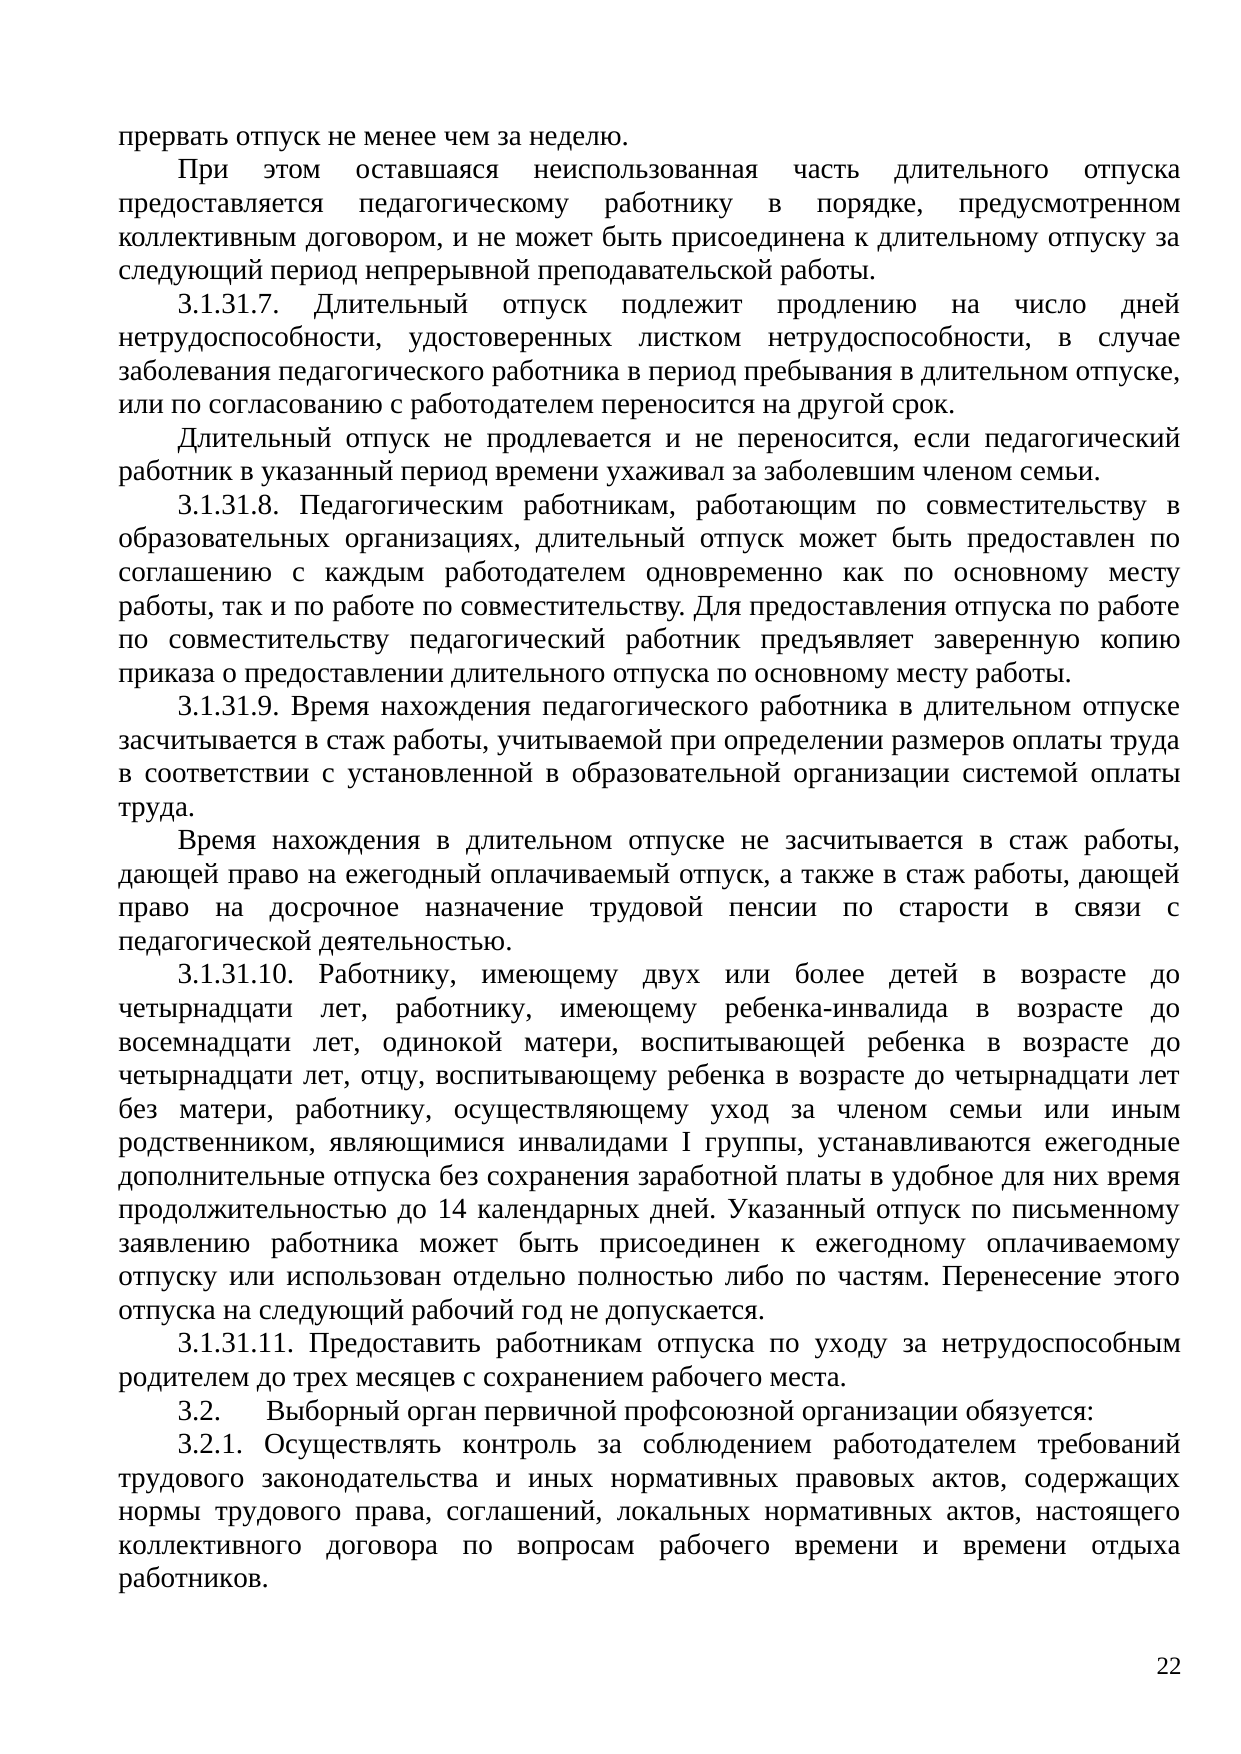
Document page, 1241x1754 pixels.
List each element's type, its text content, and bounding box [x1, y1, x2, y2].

text 3.2.1. Осуществлять контроль за соблюдением работодателем требований трудового законодательства и иных нормативных правовых актов, содержащих нормы трудового права, соглашений, локальных нормативных актов, настоящего коллективного договора по вопросам рабочего времени и времени отдыха работников. [118, 1426, 1181, 1594]
text 3.1.31.9. Время нахождения педагогического работника в длительном отпуске засчитывается в стаж работы, учитываемой при определении размеров оплаты труда в соответствии с установленной в образовательной организации системой оплаты труда. [118, 688, 1181, 822]
text При этом оставшаяся неиспользованная часть длительного отпуска предоставляется педагогическому работнику в порядке, предусмотренном коллективным договором, и не может быть присоединена к длительному отпуску за следующий период непрерывной преподавательской работы. [118, 152, 1181, 286]
text Время нахождения в длительном отпуске не засчитывается в стаж работы, дающей право на ежегодный оплачиваемый отпуск, а также в стаж работы, дающей право на досрочное назначение трудовой пенсии по старости в связи с педагогической деятельностью. [118, 822, 1181, 957]
text 3.1.31.11. Предоставить работникам отпуска по уходу за нетрудоспособным родителем до трех месяцев с сохранением рабочего места. [118, 1326, 1181, 1393]
text 3.2. Выборный орган первичной профсоюзной организации обязуется: [118, 1393, 1181, 1426]
text 3.1.31.7. Длительный отпуск подлежит продлению на число дней нетрудоспособности, удостоверенных листком нетрудоспособности, в случае заболевания педагогического работника в период пребывания в длительном отпуске, или по согласованию с работодателем переносится на другой срок. [118, 286, 1181, 420]
text Длительный отпуск не продлевается и не переносится, если педагогический работник в указанный период времени ухаживал за заболевшим членом семьи. [118, 420, 1181, 487]
text 3.1.31.8. Педагогическим работникам, работающим по совместительству в образовательных организациях, длительный отпуск может быть предоставлен по соглашению с каждым работодателем одновременно как по основному месту работы, так и по работе по совместительству. Для предоставления отпуска по работе по совместительству педагогический работник предъявляет заверенную копию приказа о предоставлении длительного отпуска по основному месту работы. [118, 487, 1181, 688]
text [118, 118, 1181, 152]
text 3.1.31.10. Работнику, имеющему двух или более детей в возрасте до четырнадцати лет, работнику, имеющему ребенка-инвалида в возрасте до восемнадцати лет, одинокой матери, воспитывающей ребенка в возрасте до четырнадцати лет, отцу, воспитывающему ребенка в возрасте до четырнадцати лет без матери, работнику, осуществляющему уход за членом семьи или иным родственником, являющимися инвалидами I группы, устанавливаются ежегодные дополнительные отпуска без сохранения заработной платы в удобное для них время продолжительностью до 14 календарных дней. Указанный отпуск по письменному заявлению работника может быть присоединен к ежегодному оплачиваемому отпуску или использован отдельно полностью либо по частям. Перенесение этого отпуска на следующий рабочий год не допускается. [118, 957, 1181, 1326]
